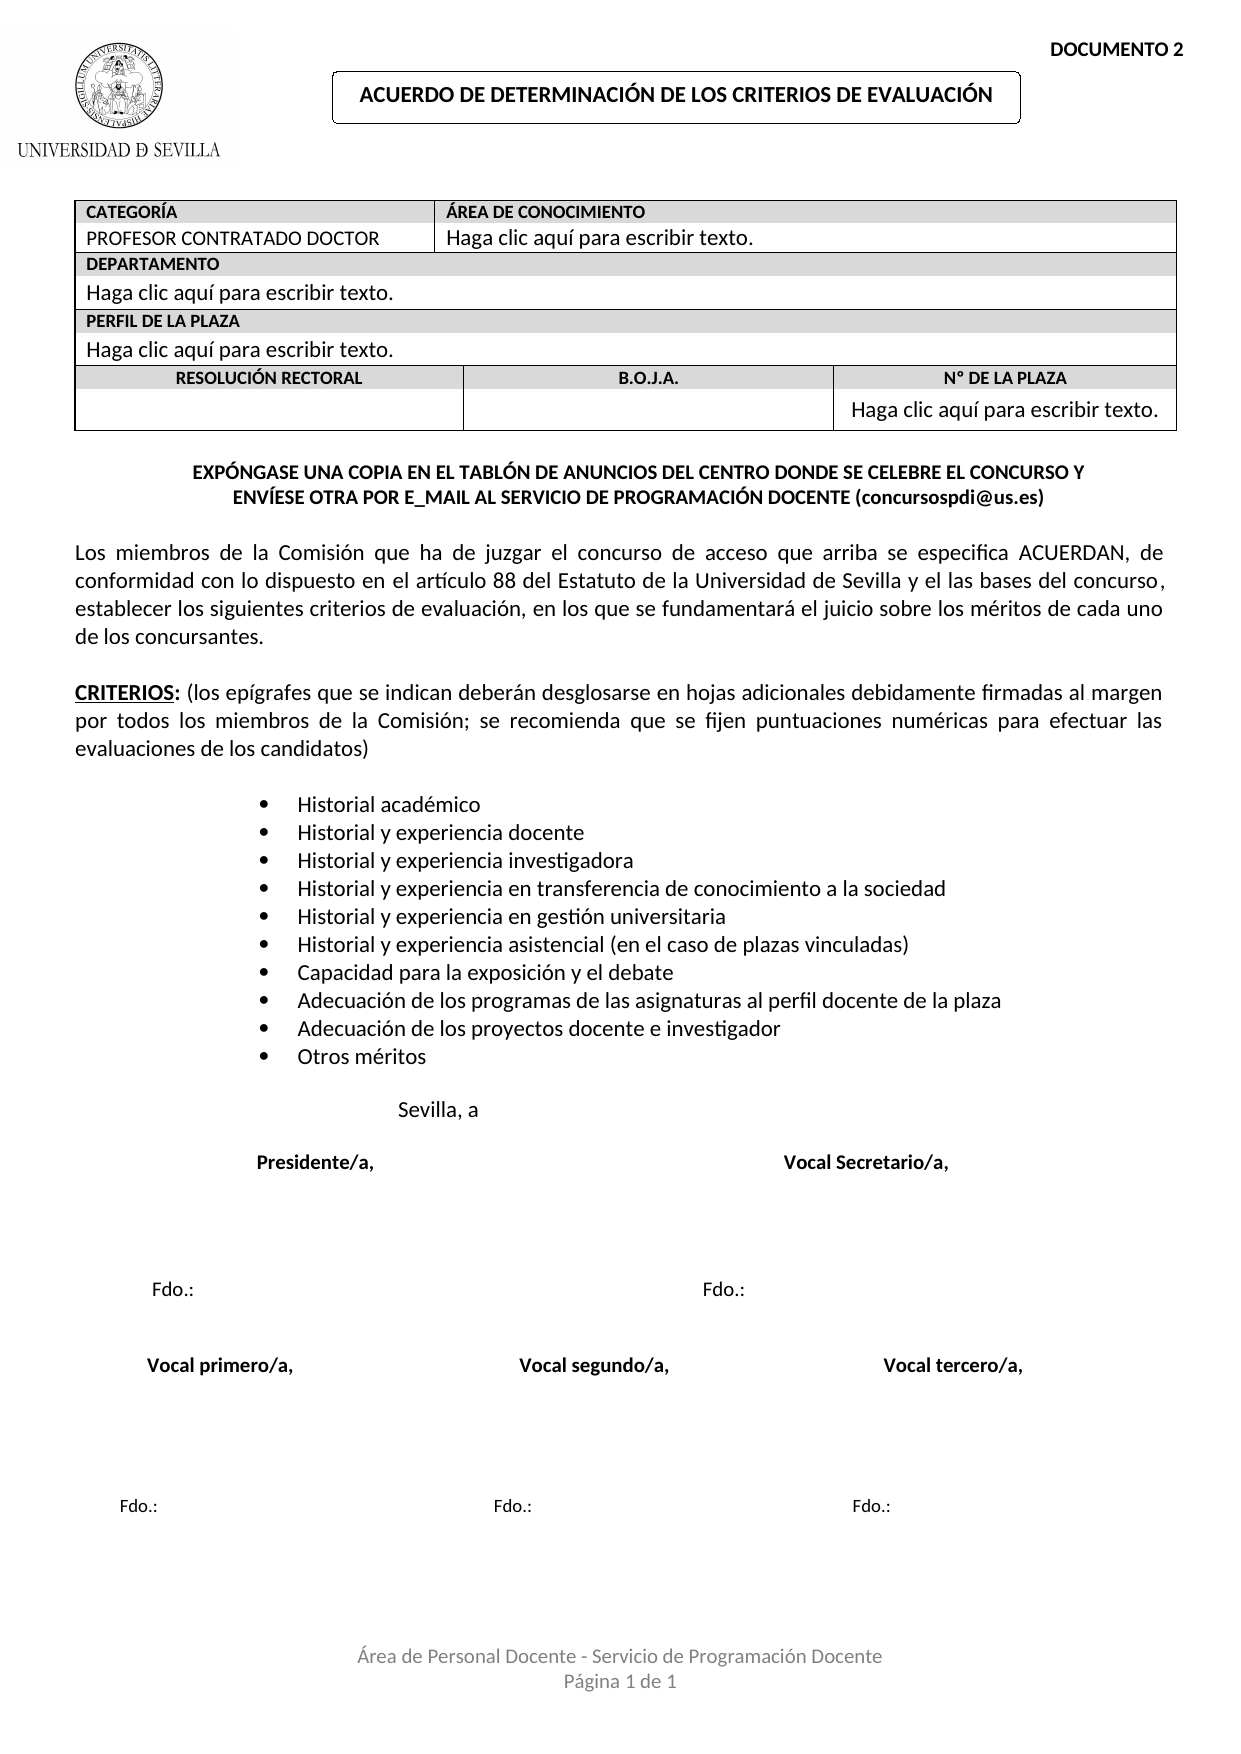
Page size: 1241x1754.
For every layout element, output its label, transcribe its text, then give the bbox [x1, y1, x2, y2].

list Historial y experiencia asistencial (en el caso de plazas vinculadas) [260, 930, 1109, 958]
list Historial académico [260, 790, 1109, 818]
list Adecuación de los proyectos docente e investigador [260, 1014, 1109, 1042]
list Historial y experiencia en gestión universitaria [260, 902, 1109, 930]
table_cell Fdo.: [650, 1175, 1176, 1352]
list Historial y experiencia investigadora [260, 846, 1109, 874]
table_cell Vocal tercero/a, [824, 1353, 1176, 1378]
subtitle EXPÓNGASE UNA COPIA EN EL TABLÓN DE ANUNCIOS DEL CENTRO DONDE SE CELEBRE EL CONCURSO Y ENVÍESE OTRA POR E_MAIL AL SERVICIO DE PROGRAMACIÓN DOCENTE (concursospdi@us.es) [169, 459, 1109, 510]
text CRITERIOS: (los epígrafes que se indican deberán desglosarse en hojas adicionales debidamente firmadas al margen por todos los miembros de la Comisión; se recomienda que se fijen puntuaciones numéricas para efectuar las evaluaciones de los candidatos) [75, 678, 1165, 762]
picture [3, 28, 235, 167]
text Los miembros de la Comisión que ha de juzgar el concurso de acceso que arriba se especifica ACUERDAN, de conformidad con lo dispuesto en el artículo 88 del Estatuto de la Universidad de Sevilla y el las bases del concurso, establecer los siguientes criterios de evaluación, en los que se fundamentará el juicio sobre los méritos de cada uno de los concursantes. [75, 538, 1165, 650]
list Historial y experiencia en transferencia de conocimiento a la sociedad [260, 874, 1109, 902]
table_cell PERFIL DE LA PLAZA [76, 310, 1176, 333]
list Adecuación de los programas de las asignaturas al perfil docente de la plaza [260, 986, 1109, 1014]
list Otros méritos [260, 1042, 1109, 1070]
table_header Presidente/a, [75, 1149, 650, 1174]
list Historial y experiencia docente [260, 818, 1109, 846]
table_cell RESOLUCIÓN RECTORAL [76, 366, 463, 389]
table_cell PROFESOR CONTRATADO DOCTOR [76, 224, 434, 252]
table_cell Vocal primero/a, [75, 1353, 459, 1378]
table_header CATEGORÍA [76, 201, 434, 223]
table_cell Vocal segundo/a, [459, 1353, 823, 1378]
table_header ÁREA DE CONOCIMIENTO [435, 201, 1176, 223]
table_cell Fdo.: [75, 1378, 459, 1543]
text Sevilla, a [129, 1096, 1071, 1124]
table_header Vocal Secretario/a, [650, 1149, 1176, 1174]
table_cell DEPARTAMENTO [76, 253, 1176, 276]
table_cell Fdo.: [75, 1175, 650, 1352]
table_cell B.O.J.A. [464, 366, 833, 389]
table_cell Fdo.: [824, 1378, 1176, 1543]
table_cell Fdo.: [459, 1378, 823, 1543]
table_cell Nº DE LA PLAZA [834, 366, 1176, 389]
list Capacidad para la exposición y el debate [260, 958, 1109, 986]
